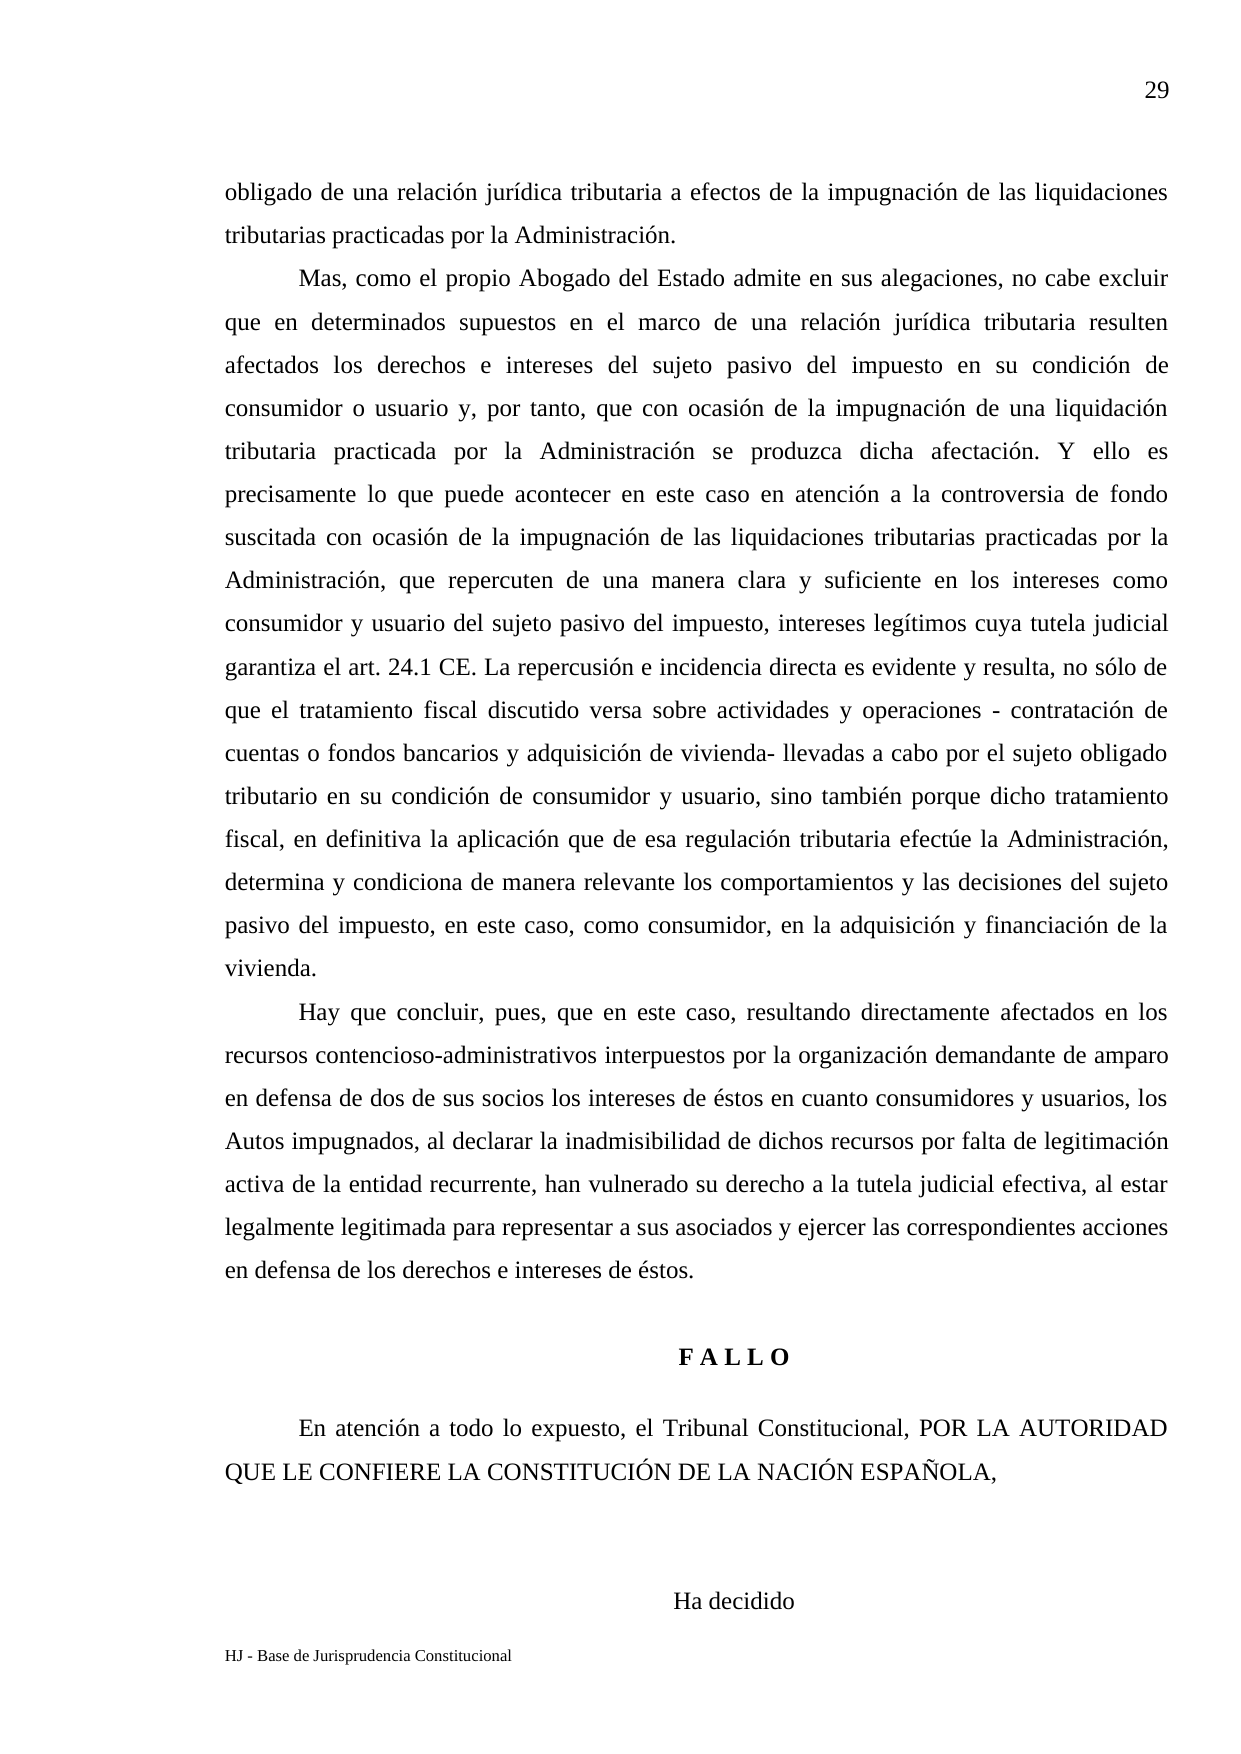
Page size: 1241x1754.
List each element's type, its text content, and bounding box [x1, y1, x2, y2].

text Ha decidido [224, 1586, 1169, 1615]
text En atención a todo lo expuesto, el Tribunal Constitucional, POR LA AUTORIDAD QUE LE CONFIERE LA CONSTITUCIÓN DE LA NACIÓN ESPAÑOLA, [224, 1413, 1169, 1485]
text Hay que concluir, pues, que en este caso, resultando directamente afectados en los recursos contencioso-administrativos interpuestos por la organización demandante de amparo en defensa de dos de sus socios los intereses de éstos en cuanto consumidores y usuarios, los Autos impugnados, al declarar la inadmisibilidad de dichos recursos por falta de legitimación activa de la entidad recurrente, han vulnerado su derecho a la tutela judicial efectiva, al estar legalmente legitimada para representar a sus asociados y ejercer las correspondientes acciones en defensa de los derechos e intereses de éstos. [224, 997, 1169, 1284]
subtitle F A L L O [224, 1342, 1169, 1370]
text Mas, como el propio Abogado del Estado admite en sus alegaciones, no cabe excluir que en determinados supuestos en el marco de una relación jurídica tributaria resulten afectados los derechos e intereses del sujeto pasivo del impuesto en su condición de consumidor o usuario y, por tanto, que con ocasión de la impugnación de una liquidación tributaria practicada por la Administración se produzca dicha afectación. Y ello es precisamente lo que puede acontecer en este caso en atención a la controversia de fondo suscitada con ocasión de la impugnación de las liquidaciones tributarias practicadas por la Administración, que repercuten de una manera clara y suficiente en los intereses como consumidor y usuario del sujeto pasivo del impuesto, intereses legítimos cuya tutela judicial garantiza el art. 24.1 CE. La repercusión e incidencia directa es evidente y resulta, no sólo de que el tratamiento fiscal discutido versa sobre actividades y operaciones - contratación de cuentas o fondos bancarios y adquisición de vivienda- llevadas a cabo por el sujeto obligado tributario en su condición de consumidor y usuario, sino también porque dicho tratamiento fiscal, en definitiva la aplicación que de esa regulación tributaria efectúe la Administración, determina y condiciona de manera relevante los comportamientos y las decisiones del sujeto pasivo del impuesto, en este caso, como consumidor, en la adquisición y financiación de la vivienda. [224, 263, 1169, 982]
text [224, 177, 1169, 249]
